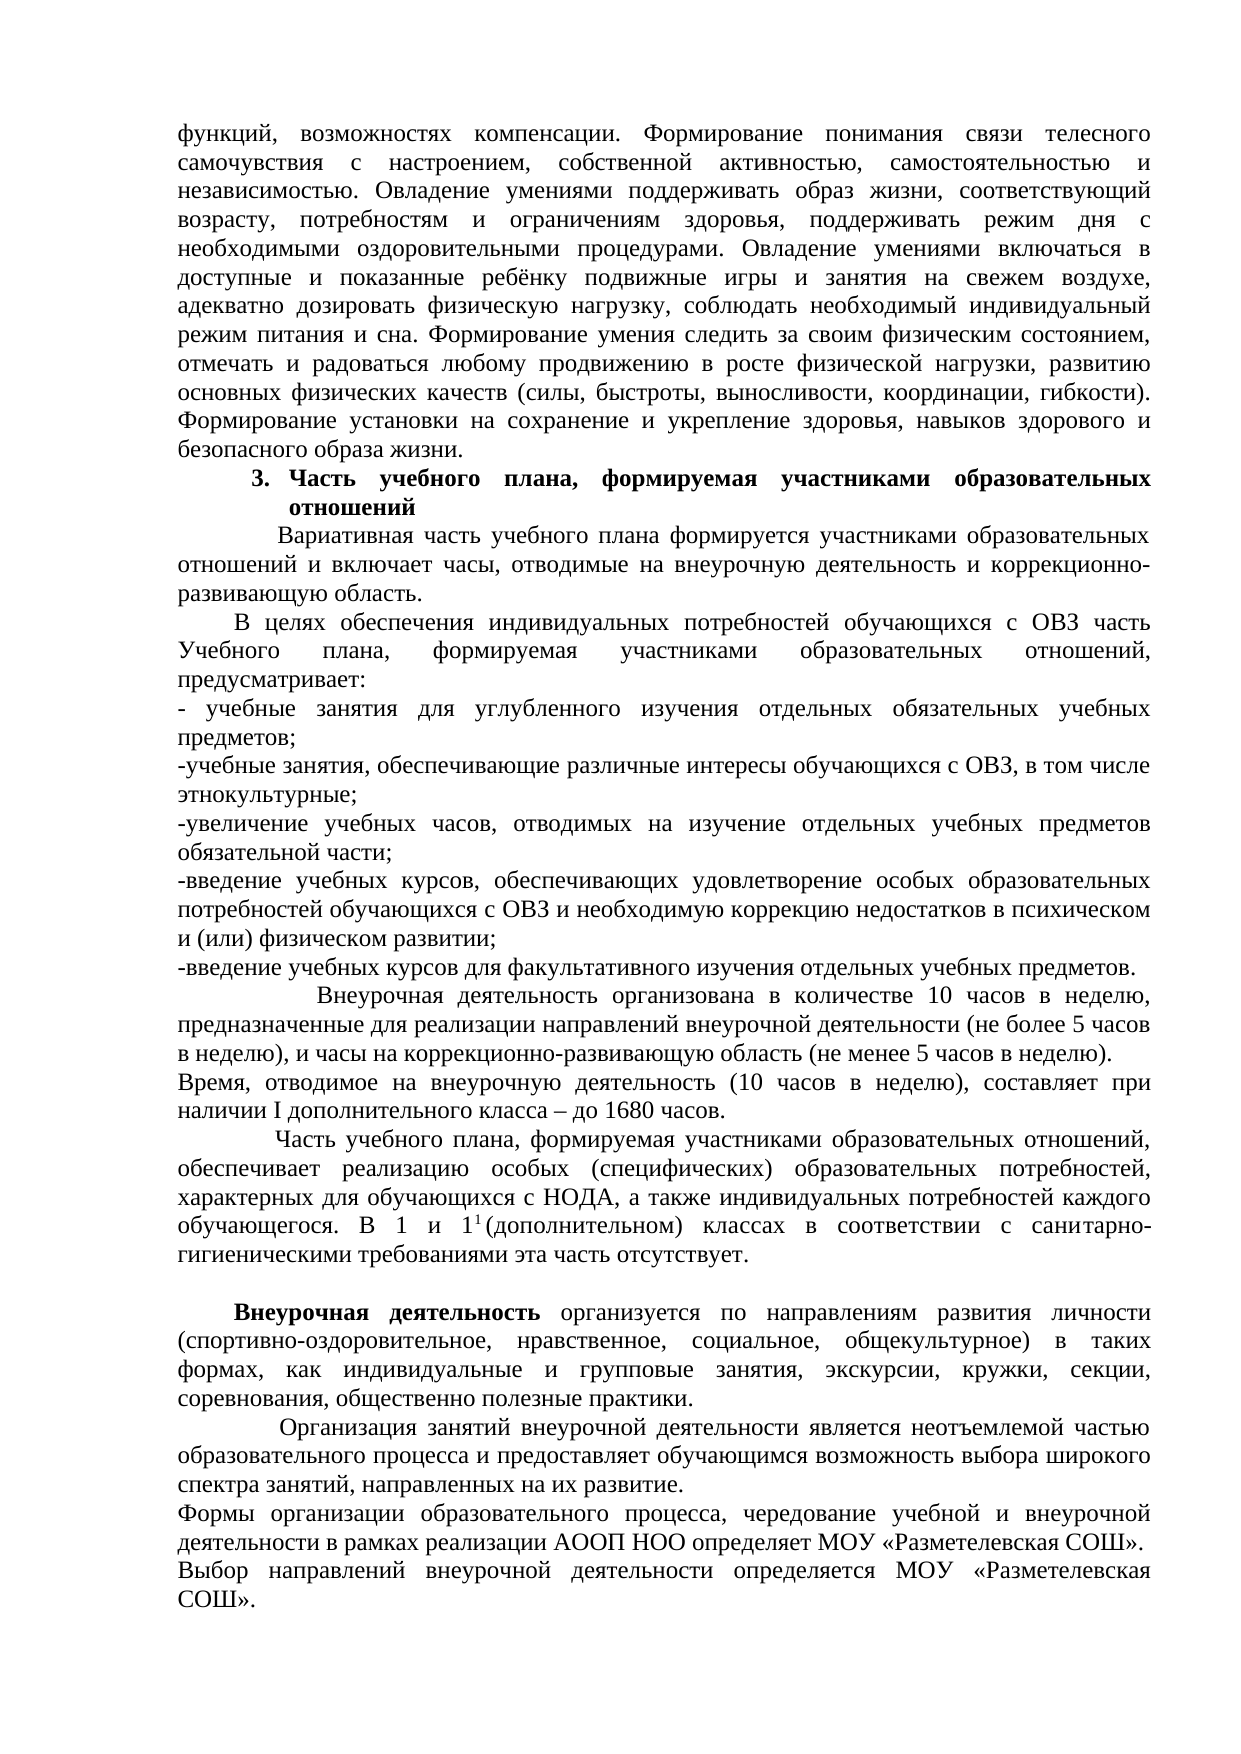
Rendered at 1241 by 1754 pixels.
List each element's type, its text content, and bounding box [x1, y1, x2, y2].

text Часть учебного плана, формируемая участниками образовательных отношений, обеспечивает реализацию особых (специфических) образовательных потребностей, характерных для обучающихся с НОДА, а также индивидуальных потребностей каждого обучающегося. В 1 и 11 (дополнительном) классах в соответствии с санитарно­гигиеническими требованиями эта часть отсутствует. [177, 1124, 1152, 1268]
text - учебные занятия для углубленного изучения отдельных обязательных учебных предметов; [177, 693, 1152, 751]
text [177, 118, 1152, 463]
text Внеурочная деятельность организована в количестве 10 часов в неделю, предназначенные для реализации направлений внеурочной деятельности (не более 5 часов в неделю), и часы на коррекционно-развивающую область (не менее 5 часов в неделю). [177, 981, 1152, 1067]
text Внеурочная деятельность организуется по направлениям развития личности (спортивно-оздоровительное, нравственное, социальное, общекультурное) в таких формах, как индивидуальные и групповые занятия, экскурсии, кружки, секции, соревнования, общественно полезные практики. [177, 1297, 1152, 1412]
text Вариативная часть учебного плана формируется участниками образовательных отношений и включает часы, отводимые на внеурочную деятельность и коррекционно-развивающую область. [177, 521, 1152, 607]
text Время, отводимое на внеурочную деятельность (10 часов в неделю), составляет при наличии I дополнительного класса – до 1680 часов. [177, 1067, 1152, 1124]
text -введение учебных курсов для факультативного изучения отдельных учебных предметов. [177, 952, 1152, 981]
text -увеличение учебных часов, отводимых на изучение отдельных учебных предметов обязательной части; [177, 808, 1152, 866]
text -введение учебных курсов, обеспечивающих удовлетворение особых образовательных потребностей обучающихся с ОВЗ и необходимую коррекцию недостатков в психическом и (или) физическом развитии; [177, 866, 1152, 952]
text Выбор направлений внеурочной деятельности определяется МОУ «Разметелевская СОШ». [177, 1556, 1152, 1613]
text Формы организации образовательного процесса, чередование учебной и внеурочной деятельности в рамках реализации АООП НОО определяет МОУ «Разметелевская СОШ». [177, 1498, 1152, 1556]
text -учебные занятия, обеспечивающие различные интересы обучающихся с ОВЗ, в том числе этнокультурные; [177, 751, 1152, 808]
text Организация занятий внеурочной деятельности является неотъемлемой частью образовательного процесса и предоставляет обучающимся возможность выбора широкого спектра занятий, направленных на их развитие. [177, 1412, 1152, 1498]
list Часть учебного плана, формируемая участниками образовательных отношений [251, 463, 1152, 521]
text В целях обеспечения индивидуальных потребностей обучающихся с ОВЗ часть Учебного плана, формируемая участниками образовательных отношений, предусматривает: [177, 607, 1152, 693]
